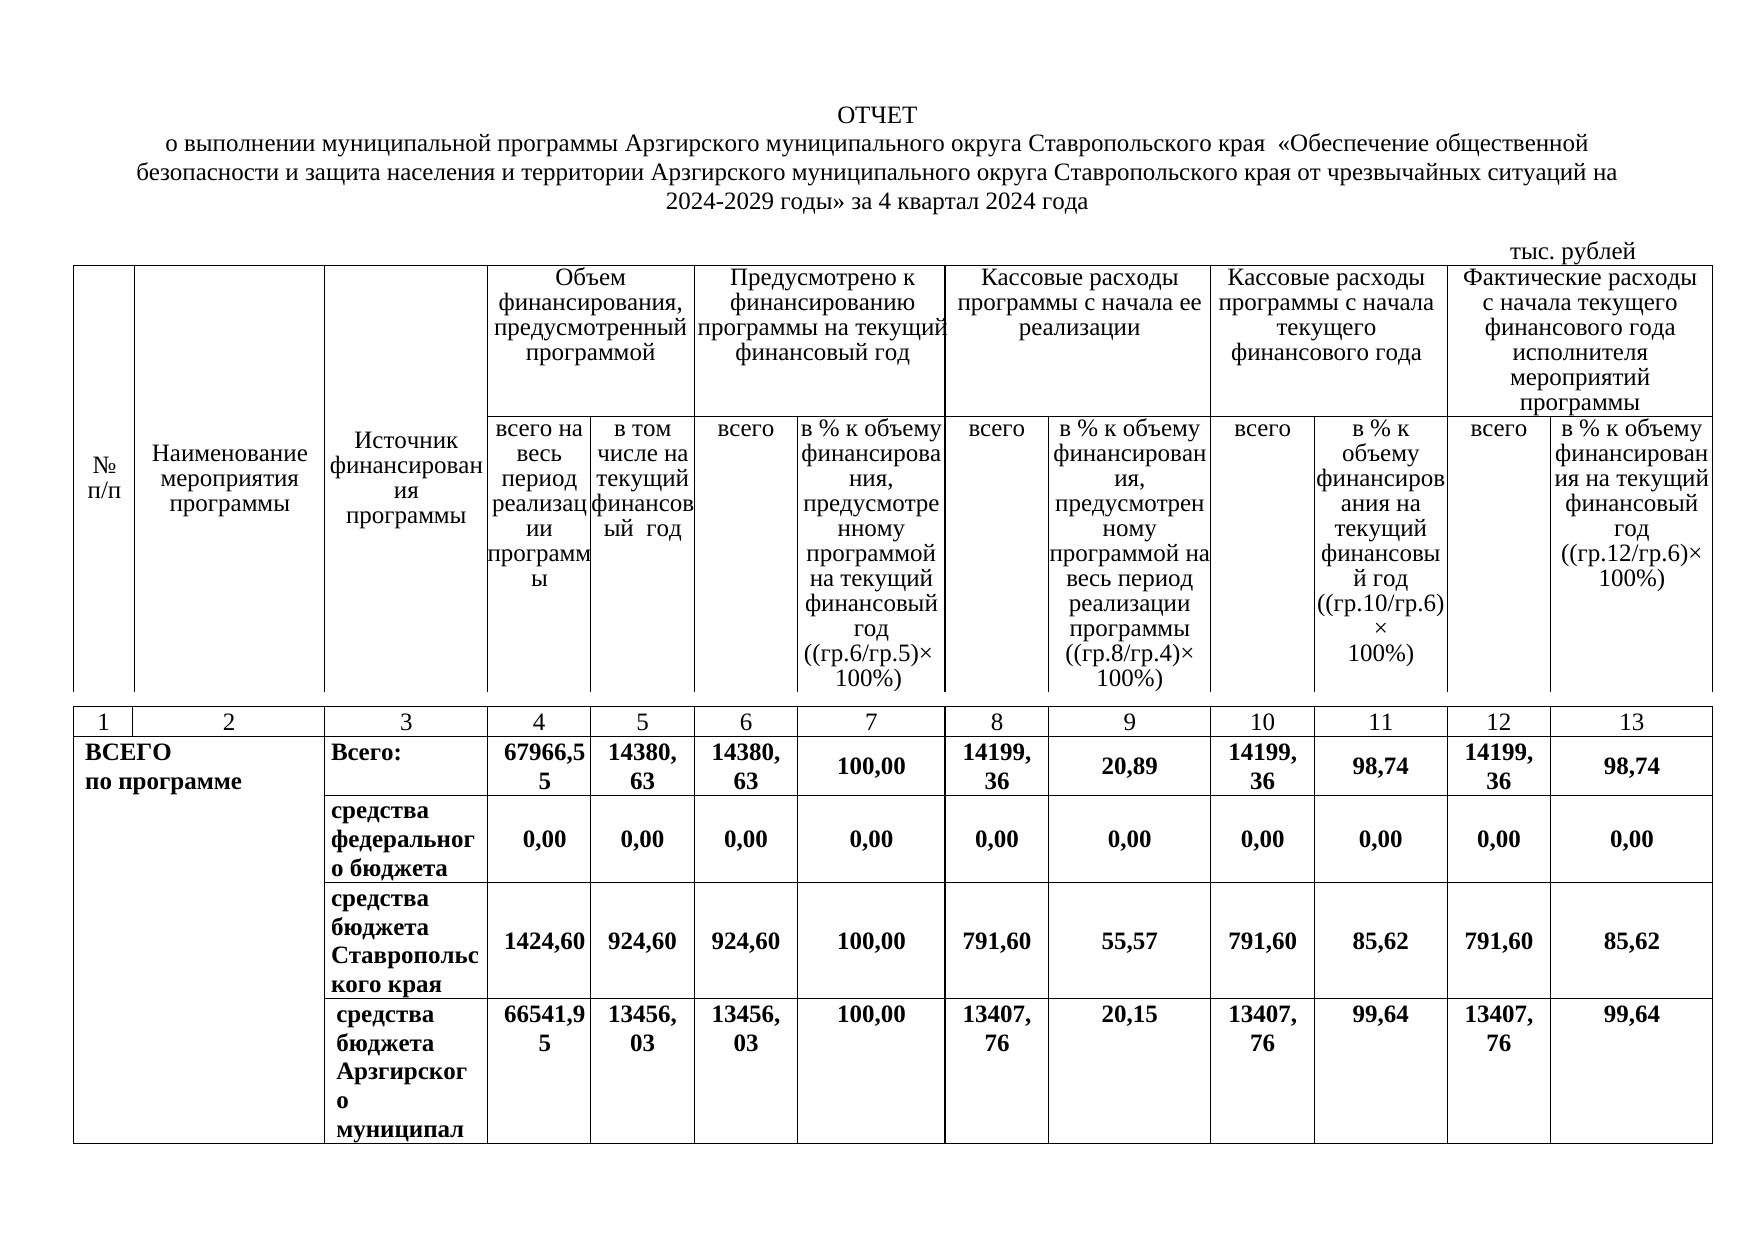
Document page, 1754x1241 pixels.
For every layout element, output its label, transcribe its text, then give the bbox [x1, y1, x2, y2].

table_header 4 [488, 707, 590, 736]
table_cell 100,00 [798, 999, 944, 1143]
table_cell всего [1211, 417, 1314, 692]
table_header Наименование мероприятия программы [135, 266, 324, 692]
table_cell 924,60 [591, 883, 694, 998]
table_cell всего [695, 417, 797, 692]
table_cell 20,89 [1049, 737, 1210, 794]
table_cell 14199,36 [1448, 737, 1550, 794]
table_cell ВСЕГО по программе [74, 737, 324, 1143]
table_header № п/п [74, 266, 134, 692]
table_header 1 [74, 707, 132, 736]
table_cell в % к объему финансирования на текущий финансовый год ((гр.12/гр.6)× 100%) [1551, 417, 1712, 692]
table_cell 0,00 [1211, 796, 1314, 882]
table_header Источник финансирования программы [325, 266, 487, 692]
table_header Предусмотрено к финансированию программы на текущий финансовый год [695, 266, 944, 416]
table_header 11 [1315, 707, 1447, 736]
table_cell 0,00 [695, 796, 797, 882]
table_cell 0,00 [946, 796, 1048, 882]
table_cell всего [1448, 417, 1550, 692]
table_cell 924,60 [695, 883, 797, 998]
table_cell 13456,03 [695, 999, 797, 1143]
table_cell 0,00 [488, 796, 590, 882]
table_header Кассовые расходы программы с начала ее реализации [946, 266, 1210, 416]
table_header 13 [1551, 707, 1712, 736]
table_cell 20,15 [1049, 999, 1210, 1143]
table_header 9 [1049, 707, 1210, 736]
table_cell 791,60 [1211, 883, 1314, 998]
table_header 3 [325, 707, 487, 736]
table_cell 0,00 [1448, 796, 1550, 882]
text о выполнении муниципальной программы Арзгирского муниципального округа Ставропольского края «Обеспечение общественной безопасности и защита населения и территории Арзгирского муниципального округа Ставропольского края от чрезвычайных ситуаций на 2024-2029 годы» за 4 квартал 2024 года [118, 128, 1636, 215]
table_cell 0,00 [591, 796, 694, 882]
table_header Объем финансирования, предусмотренный программой [488, 266, 694, 416]
table_cell 100,00 [798, 883, 944, 998]
table_cell 0,00 [1315, 796, 1447, 882]
table_cell 67966,55 [488, 737, 590, 794]
table_cell в том числе на текущий финансовый год [591, 417, 694, 692]
table_cell 66541,95 [488, 999, 590, 1143]
table_header 5 [591, 707, 694, 736]
table_header 7 [798, 707, 944, 736]
table_cell 14199,36 [946, 737, 1048, 794]
table_cell 791,60 [1448, 883, 1550, 998]
table_cell 85,62 [1315, 883, 1447, 998]
table_cell средства федерального бюджета [325, 796, 487, 882]
table_header 10 [1211, 707, 1314, 736]
table_cell 98,74 [1315, 737, 1447, 794]
table_cell 0,00 [1551, 796, 1712, 882]
table_cell 99,64 [1315, 999, 1447, 1143]
table_cell 100,00 [798, 737, 944, 794]
table_header Фактические расходы с начала текущего финансового года исполнителя мероприятий программы [1448, 266, 1712, 416]
text тыс. рублей [118, 240, 1636, 265]
table_cell 99,64 [1551, 999, 1712, 1143]
table_cell 13407,76 [946, 999, 1048, 1143]
table_cell 13407,76 [1211, 999, 1314, 1143]
table_cell в % к объему финансирования на текущий финансовый год ((гр.10/гр.6)× 100%) [1315, 417, 1447, 692]
table_header 12 [1448, 707, 1550, 736]
table_cell 13456,03 [591, 999, 694, 1143]
table_cell Всего: [325, 737, 487, 794]
table_cell средства бюджета Ставропольского края [325, 883, 487, 998]
table_cell 13407,76 [1448, 999, 1550, 1143]
table_cell в % к объему финансирования, предусмотренному программой на весь период реализации программы ((гр.8/гр.4)× 100%) [1049, 417, 1210, 692]
table_cell всего [946, 417, 1048, 692]
table_cell 0,00 [798, 796, 944, 882]
table_cell 98,74 [1551, 737, 1712, 794]
table_cell 55,57 [1049, 883, 1210, 998]
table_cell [325, 999, 487, 1143]
table_cell 85,62 [1551, 883, 1712, 998]
table_cell 1424,60 [488, 883, 590, 998]
table_header 6 [695, 707, 797, 736]
table_cell 791,60 [946, 883, 1048, 998]
table_cell всего на весь период реализации программы [488, 417, 590, 692]
table_cell 14199,36 [1211, 737, 1314, 794]
table_header Кассовые расходы программы с начала текущего финансового года [1211, 266, 1447, 416]
table_cell 14380,63 [591, 737, 694, 794]
table_header 2 [133, 707, 324, 736]
table_header 8 [946, 707, 1048, 736]
table_cell 0,00 [1049, 796, 1210, 882]
table_cell в % к объему финансирования, предусмотренному программой на текущий финансовый год ((гр.6/гр.5)× 100%) [798, 417, 944, 692]
table_cell 14380,63 [695, 737, 797, 794]
text ОТЧЕТ [118, 103, 1636, 128]
